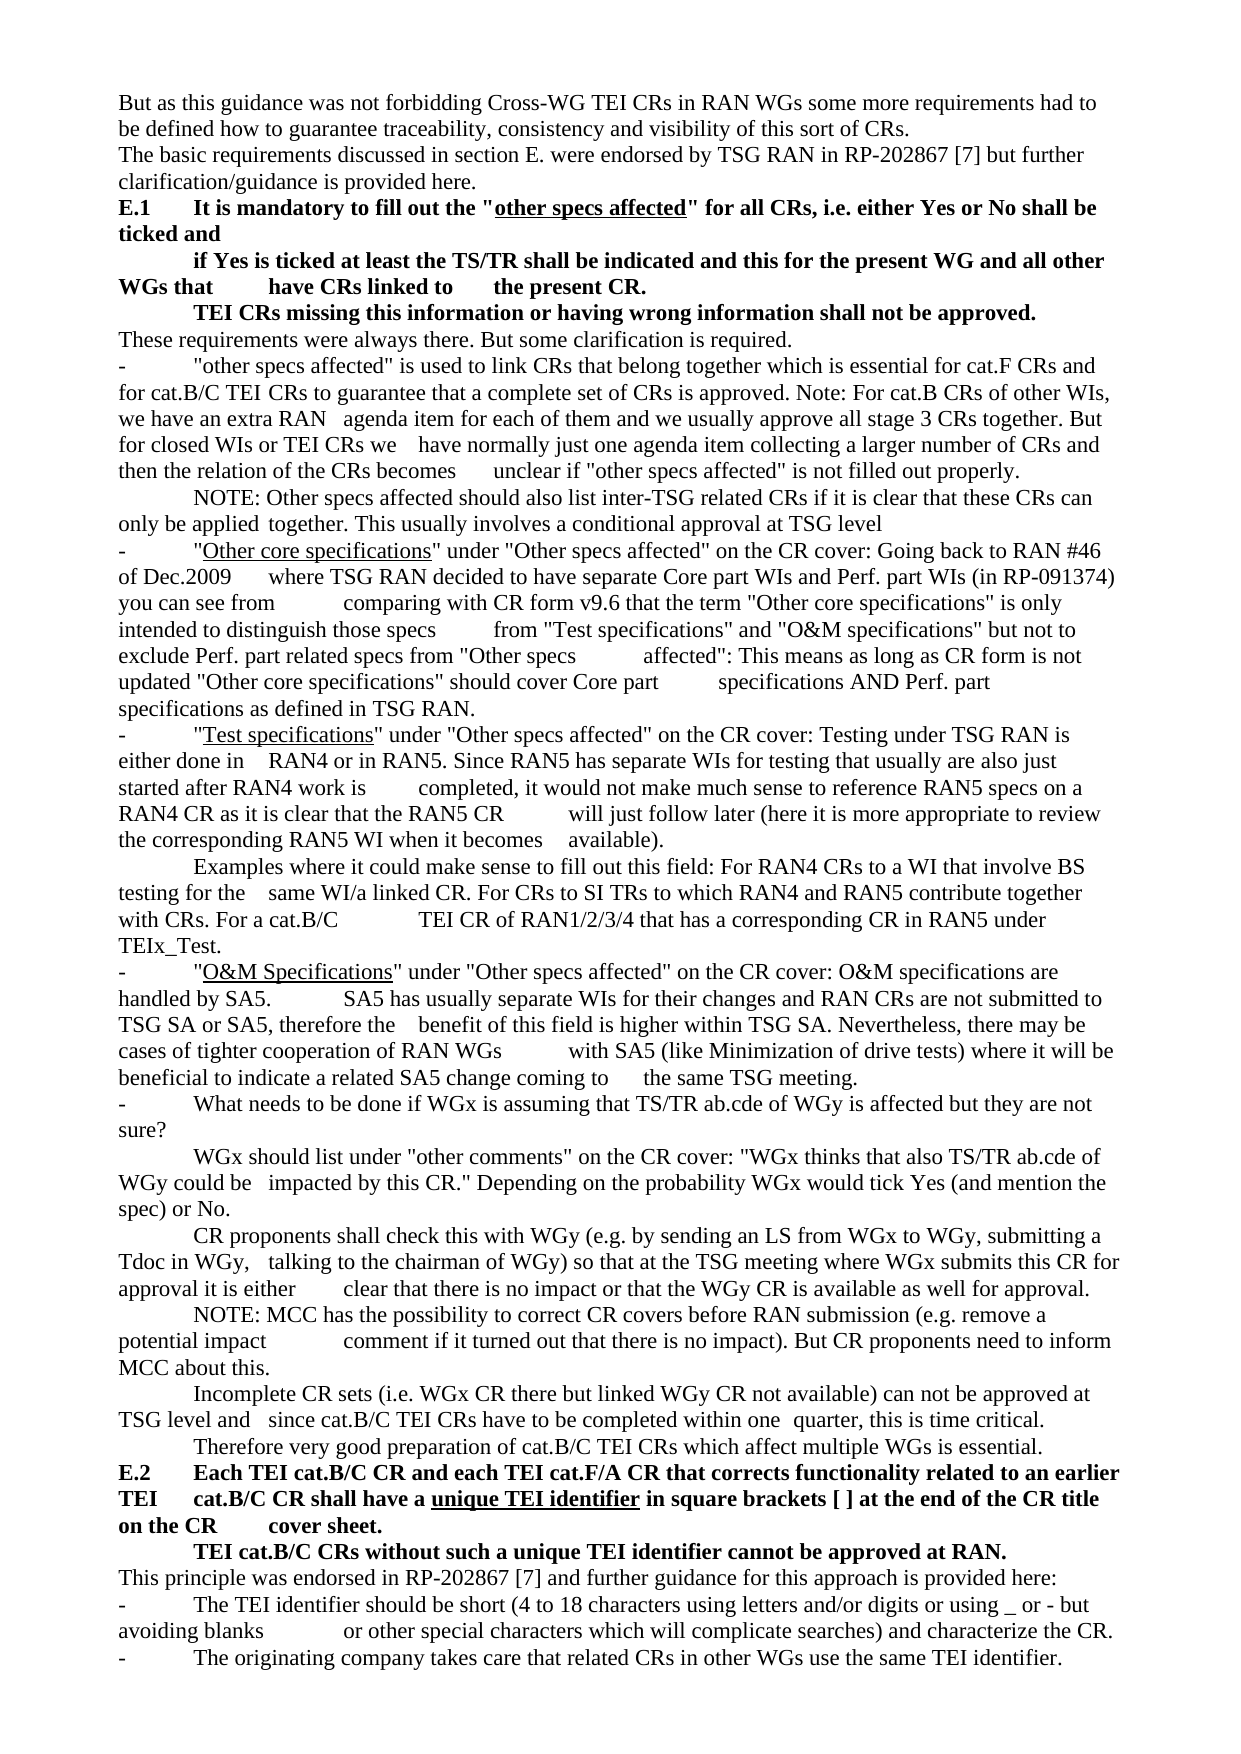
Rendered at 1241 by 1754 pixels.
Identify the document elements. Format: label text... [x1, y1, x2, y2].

text E.1 It is mandatory to fill out the "other specs affected" for all CRs, i.e. either Yes or No shall be ticked and if Yes is ticked at least the TS/TR shall be indicated and this for the present WG and all other WGs that have CRs linked to the present CR. TEI CRs missing this information or having wrong information shall not be approved. [118, 194, 1122, 326]
text - The originating company takes care that related CRs in other WGs use the same TEI identifier. [118, 1643, 1122, 1670]
text - What needs to be done if WGx is assuming that TS/TR ab.cde of WGy is affected but they are not sure? WGx should list under "other comments" on the CR cover: "WGx thinks that also TS/TR ab.cde of WGy could be impacted by this CR." Depending on the probability WGx would tick Yes (and mention the spec) or No. CR proponents shall check this with WGy (e.g. by sending an LS from WGx to WGy, submitting a Tdoc in WGy, talking to the chairman of WGy) so that at the TSG meeting where WGx submits this CR for approval it is either clear that there is no impact or that the WGy CR is available as well for approval. NOTE: MCC has the possibility to correct CR covers before RAN submission (e.g. remove a potential impact comment if it turned out that there is no impact). But CR proponents need to inform MCC about this. Incomplete CR sets (i.e. WGx CR there but linked WGy CR not available) can not be approved at TSG level and since cat.B/C TEI CRs have to be completed within one quarter, this is time critical. Therefore very good preparation of cat.B/C TEI CRs which affect multiple WGs is essential. [118, 1090, 1122, 1459]
text E.2 Each TEI cat.B/C CR and each TEI cat.F/A CR that corrects functionality related to an earlier TEI cat.B/C CR shall have a unique TEI identifier in square brackets [ ] at the end of the CR title on the CR cover sheet. TEI cat.B/C CRs without such a unique TEI identifier cannot be approved at RAN. [118, 1459, 1122, 1564]
text These requirements were always there. But some clarification is required. [118, 326, 1122, 352]
text - "Other core specifications" under "Other specs affected" on the CR cover: Going back to RAN #46 of Dec.2009 where TSG RAN decided to have separate Core part WIs and Perf. part WIs (in RP-091374) you can see from comparing with CR form v9.6 that the term "Other core specifications" is only intended to distinguish those specs from "Test specifications" and "O&M specifications" but not to exclude Perf. part related specs from "Other specs affected": This means as long as CR form is not updated "Other core specifications" should cover Core part specifications AND Perf. part specifications as defined in TSG RAN. [118, 537, 1122, 721]
text - "O&M Specifications" under "Other specs affected" on the CR cover: O&M specifications are handled by SA5. SA5 has usually separate WIs for their changes and RAN CRs are not submitted to TSG SA or SA5, therefore the benefit of this field is higher within TSG SA. Nevertheless, there may be cases of tighter cooperation of RAN WGs with SA5 (like Minimization of drive tests) where it will be beneficial to indicate a related SA5 change coming to the same TSG meeting. [118, 958, 1122, 1090]
text This principle was endorsed in RP-202867 [7] and further guidance for this approach is provided here: [118, 1564, 1122, 1591]
text The basic requirements discussed in section E. were endorsed by TSG RAN in RP-202867 [7] but further clarification/guidance is provided here. [118, 141, 1122, 194]
text - "Test specifications" under "Other specs affected" on the CR cover: Testing under TSG RAN is either done in RAN4 or in RAN5. Since RAN5 has separate WIs for testing that usually are also just started after RAN4 work is completed, it would not make much sense to reference RAN5 specs on a RAN4 CR as it is clear that the RAN5 CR will just follow later (here it is more appropriate to review the corresponding RAN5 WI when it becomes available). Examples where it could make sense to fill out this field: For RAN4 CRs to a WI that involve BS testing for the same WI/a linked CR. For CRs to SI TRs to which RAN4 and RAN5 contribute together with CRs. For a cat.B/C TEI CR of RAN1/2/3/4 that has a corresponding CR in RAN5 under TEIx_Test. [118, 721, 1122, 958]
text But as this guidance was not forbidding Cross-WG TEI CRs in RAN WGs some more requirements had to be defined how to guarantee traceability, consistency and visibility of this sort of CRs. [118, 89, 1122, 141]
text - "other specs affected" is used to link CRs that belong together which is essential for cat.F CRs and for cat.B/C TEI CRs to guarantee that a complete set of CRs is approved. Note: For cat.B CRs of other WIs, we have an extra RAN agenda item for each of them and we usually approve all stage 3 CRs together. But for closed WIs or TEI CRs we have normally just one agenda item collecting a larger number of CRs and then the relation of the CRs becomes unclear if "other specs affected" is not filled out properly. NOTE: Other specs affected should also list inter-TSG related CRs if it is clear that these CRs can only be applied together. This usually involves a conditional approval at TSG level [118, 352, 1122, 537]
text - The TEI identifier should be short (4 to 18 characters using letters and/or digits or using _ or - but avoiding blanks or other special characters which will complicate searches) and characterize the CR. [118, 1591, 1122, 1643]
